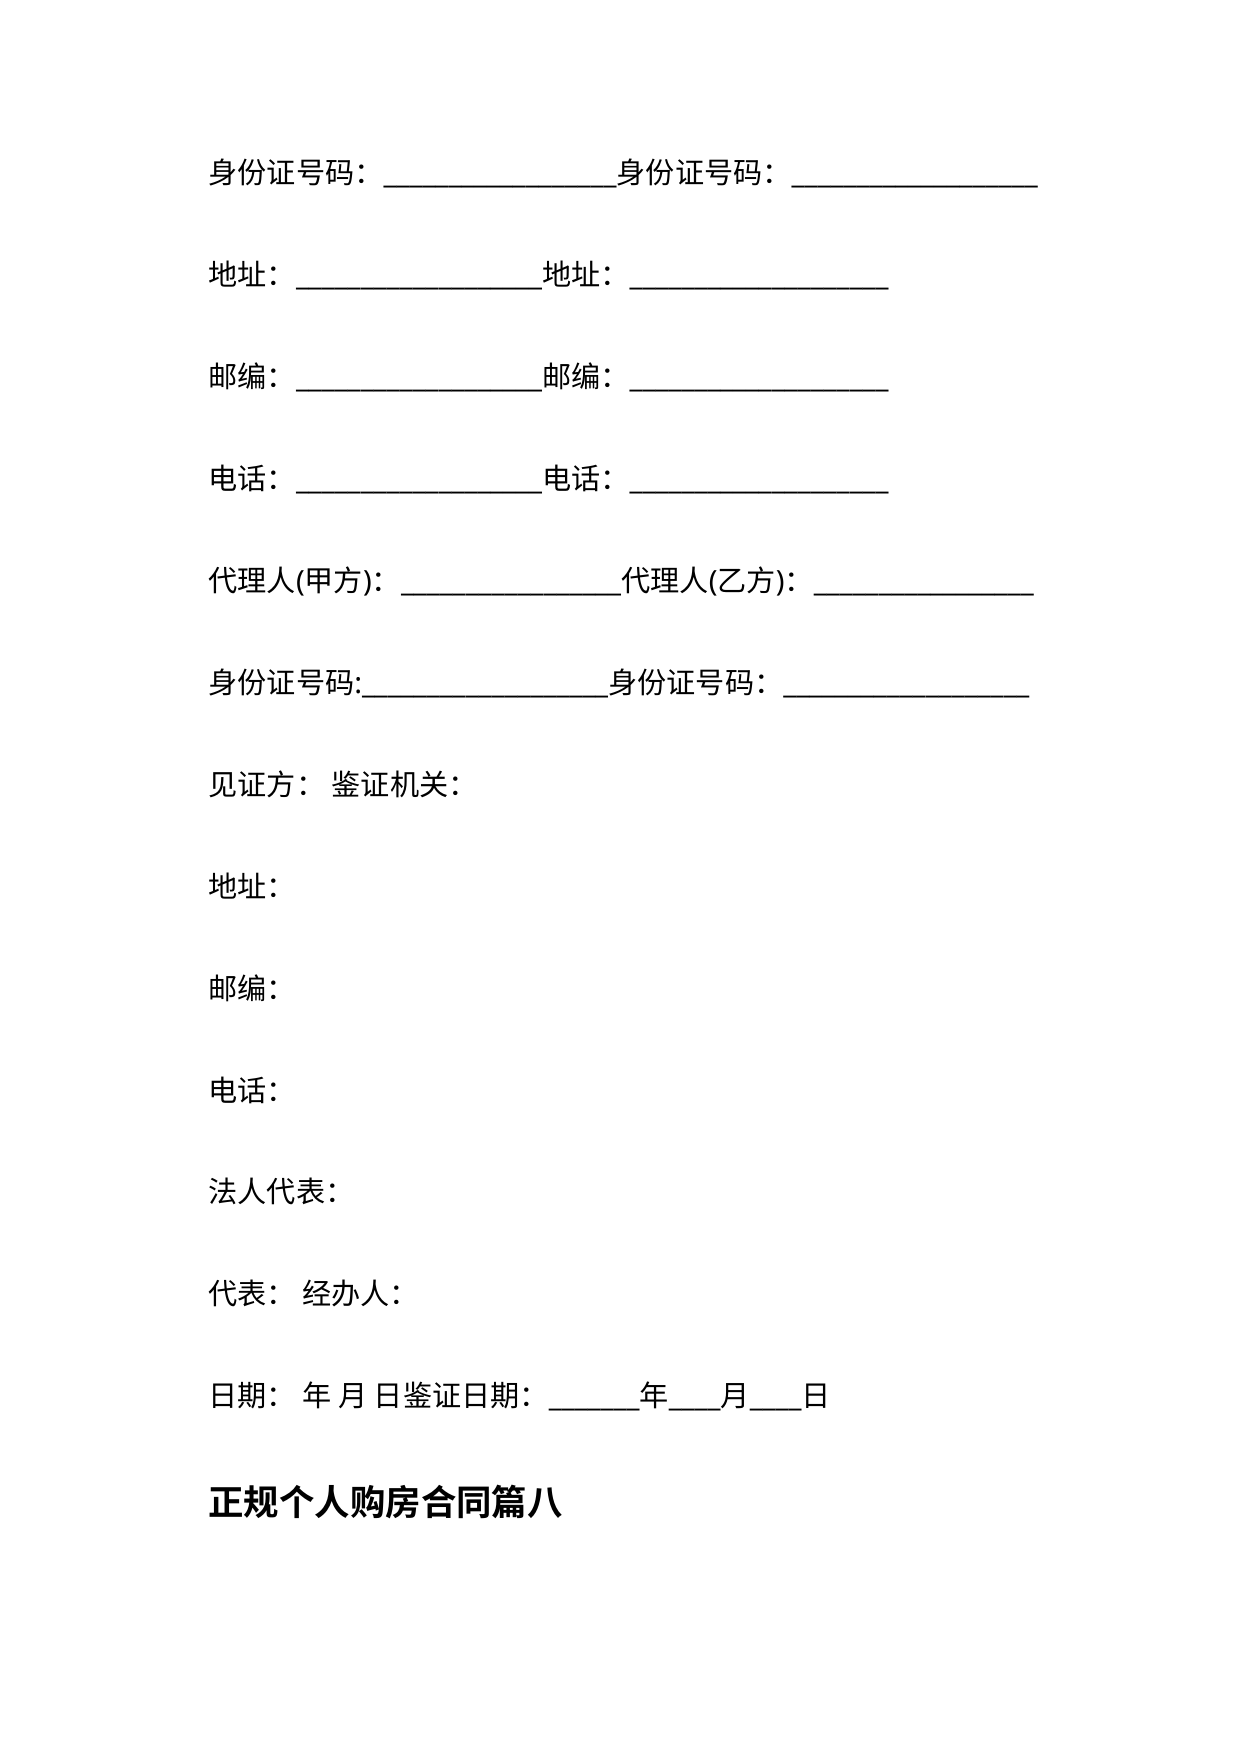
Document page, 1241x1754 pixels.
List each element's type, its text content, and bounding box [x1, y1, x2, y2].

text 地址： [150, 864, 1090, 906]
text 身份证号码：__________________身份证号码：___________________ [150, 150, 1090, 192]
text 地址：___________________地址：____________________ [150, 252, 1090, 294]
text 法人代表： [150, 1169, 1090, 1211]
text 代表： 经办人： [150, 1271, 1090, 1313]
text 电话：___________________电话：____________________ [150, 456, 1090, 498]
text 见证方： 鉴证机关： [150, 762, 1090, 804]
text 代理人(甲方)：_________________代理人(乙方)：_________________ [150, 558, 1090, 600]
text 正规个人购房合同篇八 [150, 1474, 1090, 1526]
text 邮编： [150, 965, 1090, 1008]
text 身份证号码:___________________身份证号码：___________________ [150, 660, 1090, 702]
text 邮编：___________________邮编：____________________ [150, 354, 1090, 396]
text 日期： 年 月 日鉴证日期：_______年____月____日 [150, 1372, 1090, 1415]
text 电话： [150, 1067, 1090, 1109]
